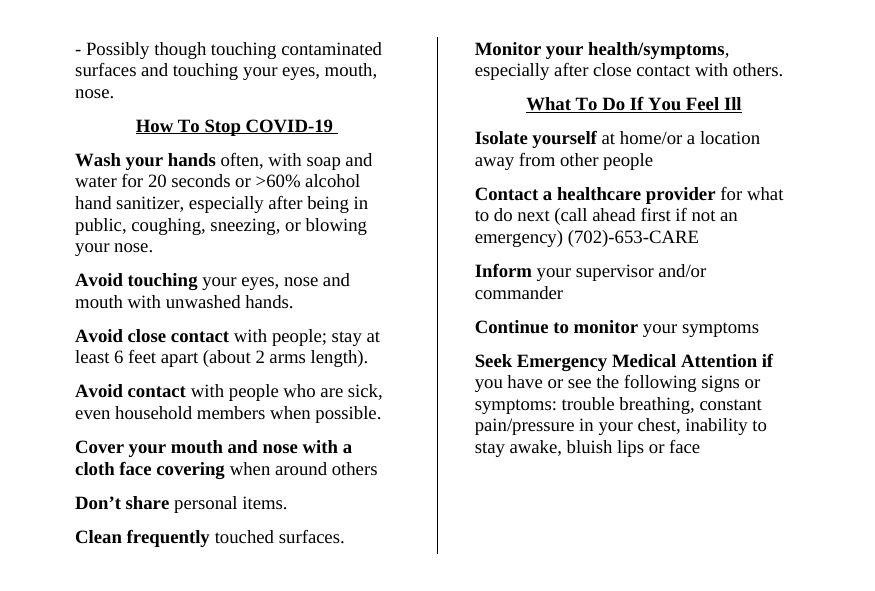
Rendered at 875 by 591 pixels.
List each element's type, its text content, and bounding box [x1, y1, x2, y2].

text How To Stop COVID-19 [75, 115, 393, 136]
text Continue to monitor your symptoms [474, 316, 793, 337]
text - Possibly though touching contaminated surfaces and touching your eyes, mouth, nose. [75, 37, 393, 102]
text Inform your supervisor and/or commander [474, 260, 793, 303]
text Monitor your health/symptoms, especially after close contact with others. [474, 37, 793, 81]
text Wash your hands often, with soap and water for 20 seconds or >60% alcohol hand sanitizer, especially after being in public, coughing, sneezing, or blowing your nose. [75, 149, 393, 257]
text Avoid contact with people who are sick, even household members when possible. [75, 380, 393, 423]
text Avoid close contact with people; stay at least 6 feet apart (about 2 arms length). [75, 325, 393, 368]
text What To Do If You Feel Ill [474, 93, 793, 115]
text Clean frequently touched surfaces. [75, 526, 393, 547]
text Avoid touching your eyes, nose and mouth with unwashed hands. [75, 269, 393, 312]
text Don’t share personal items. [75, 492, 393, 513]
text Isolate yourself at home/or a location away from other people [474, 127, 793, 170]
text Contact a healthcare provider for what to do next (call ahead first if not an emergency) (702)-653-CARE [474, 183, 793, 247]
text Cover your mouth and nose with a cloth face covering when around others [75, 436, 393, 479]
text Seek Emergency Medical Attention if you have or see the following signs or symptoms: trouble breathing, constant pain/pressure in your chest, inability to stay awake, bluish lips or face [474, 350, 793, 457]
